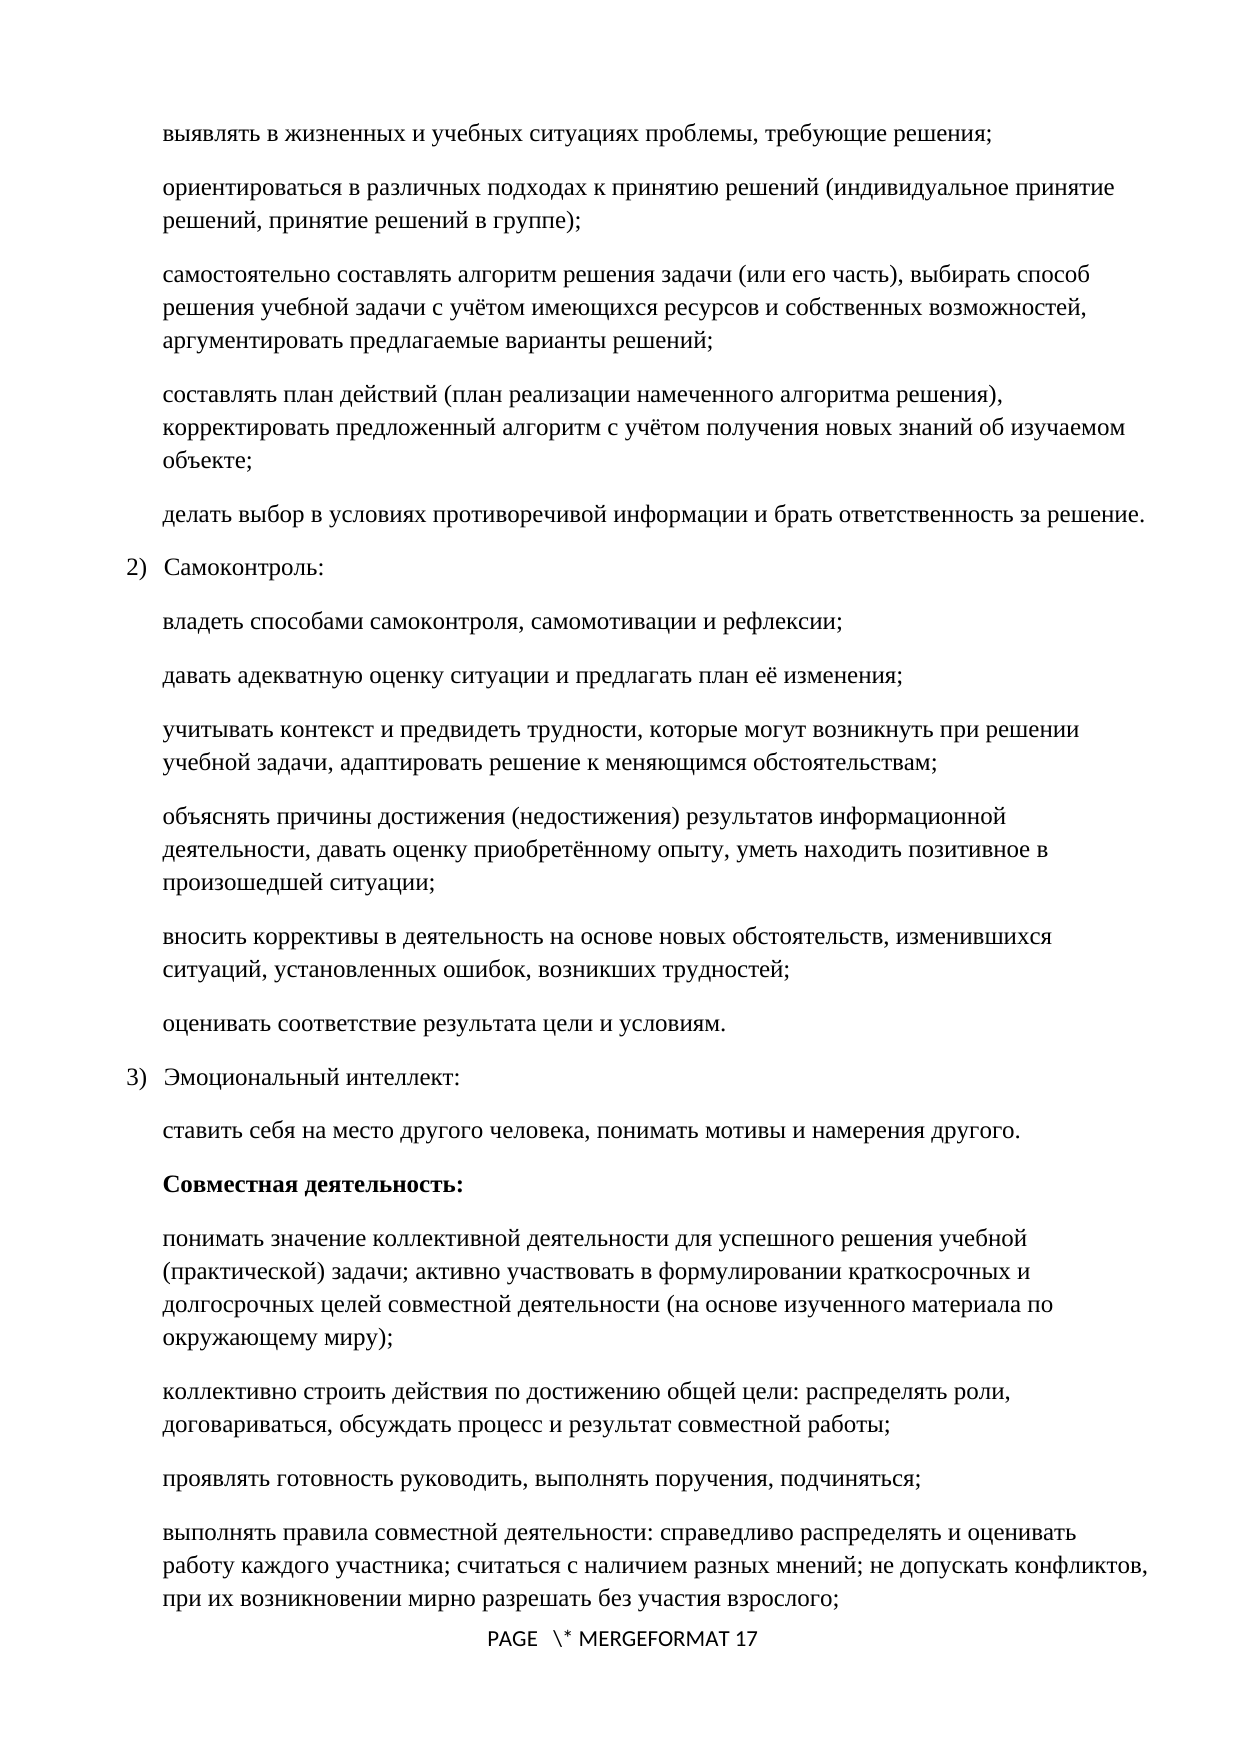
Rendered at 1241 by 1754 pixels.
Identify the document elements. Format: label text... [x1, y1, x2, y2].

text объяснять причины достижения (недостижения) результатов информационной деятельности, давать оценку приобретённому опыту, уметь находить позитивное в произошедшей ситуации; [162, 801, 1152, 896]
text составлять план действий (план реализации намеченного алгоритма решения), корректировать предложенный алгоритм с учётом получения новых знаний об изучаемом объекте; [162, 379, 1152, 473]
text владеть способами самоконтроля, самомотивации и рефлексии; [162, 606, 1152, 635]
text ставить себя на место другого человека, понимать мотивы и намерения другого. [88, 1115, 1152, 1144]
text проявлять готовность руководить, выполнять поручения, подчиняться; [162, 1463, 1152, 1492]
text выявлять в жизненных и учебных ситуациях проблемы, требующие решения; [162, 118, 1152, 147]
text Совместная деятельность: [88, 1169, 1152, 1198]
text выполнять правила совместной деятельности: справедливо распределять и оценивать работу каждого участника; считаться с наличием разных мнений; не допускать конфликтов, при их возникновении мирно разрешать без участия взрослого; [162, 1517, 1152, 1612]
text коллективно строить действия по достижению общей цели: распределять роли, договариваться, обсуждать процесс и результат совместной работы; [162, 1376, 1152, 1438]
text понимать значение коллективной деятельности для успешного решения учебной (практической) задачи; активно участвовать в формулировании краткосрочных и долгосрочных целей совместной деятельности (на основе изученного материала по окружающему миру); [162, 1223, 1152, 1351]
text делать выбор в условиях противоречивой информации и брать ответственность за решение. [162, 499, 1152, 527]
list Эмоциональный интеллект: [126, 1062, 1152, 1090]
text учитывать контекст и предвидеть трудности, которые могут возникнуть при решении учебной задачи, адаптировать решение к меняющимся обстоятельствам; [162, 714, 1152, 776]
text давать адекватную оценку ситуации и предлагать план её изменения; [162, 660, 1152, 689]
list Самоконтроль: [126, 552, 1152, 581]
text ориентироваться в различных подходах к принятию решений (индивидуальное принятие решений, принятие решений в группе); [162, 172, 1152, 234]
text вносить коррективы в деятельность на основе новых обстоятельств, изменившихся ситуаций, установленных ошибок, возникших трудностей; [162, 921, 1152, 983]
text оценивать соответствие результата цели и условиям. [162, 1008, 1152, 1036]
text самостоятельно составлять алгоритм решения задачи (или его часть), выбирать способ решения учебной задачи с учётом имеющихся ресурсов и собственных возможностей, аргументировать предлагаемые варианты решений; [162, 259, 1152, 354]
